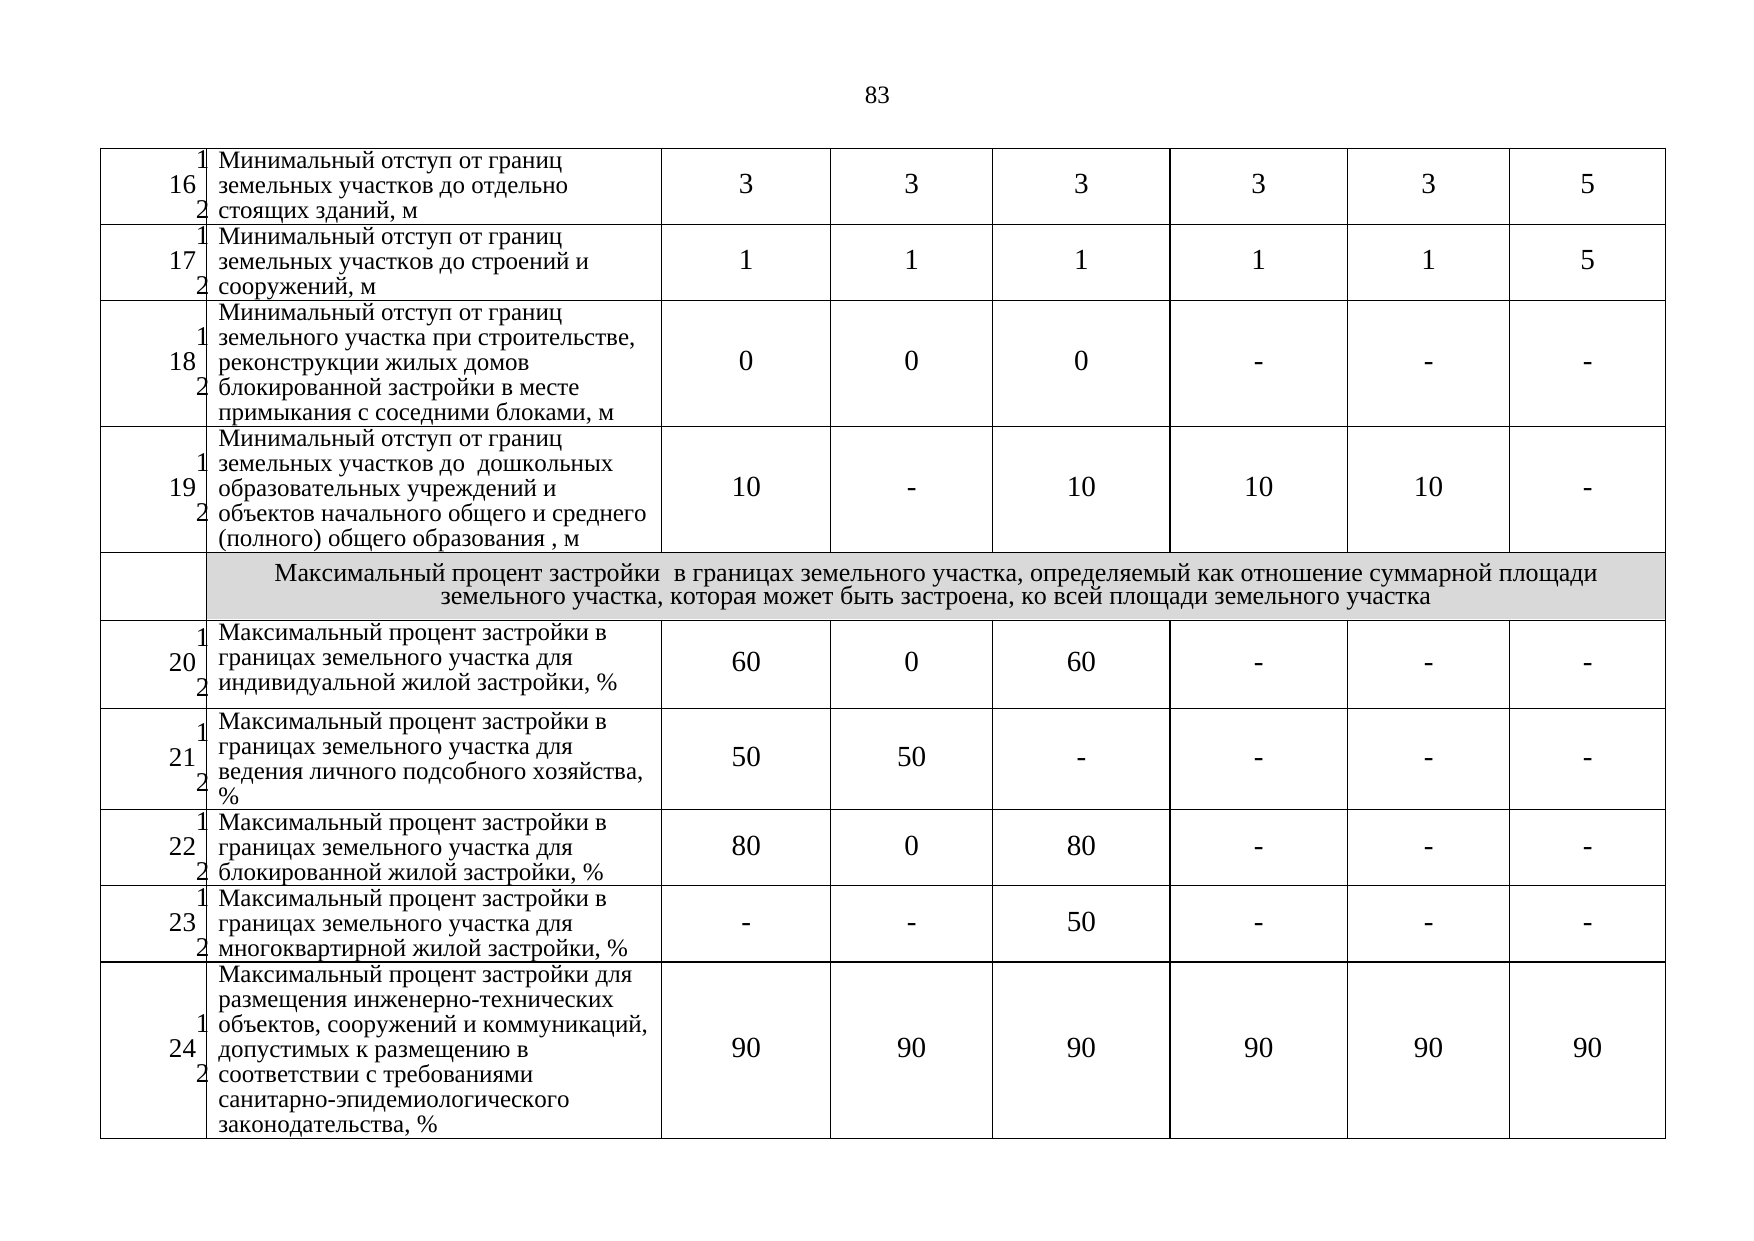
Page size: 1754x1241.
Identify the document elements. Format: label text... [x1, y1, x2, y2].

table_cell 10 [662, 427, 830, 552]
table_cell 0 [831, 810, 992, 885]
table_cell - [1171, 709, 1347, 809]
table_cell - [1510, 621, 1665, 708]
table_cell Максимальный процент застройки в границах земельного участка для блокированной жилой застройки, % [207, 810, 661, 885]
table_cell [101, 553, 206, 619]
table_cell 0 [831, 301, 992, 426]
table_cell Максимальный процент застройки в границах земельного участка для многоквартирной жилой застройки, % [207, 886, 661, 961]
table_cell 1 [1348, 225, 1509, 300]
table_cell 90 [1171, 963, 1347, 1137]
table_cell 90 [993, 963, 1169, 1137]
table_cell 118 2 [101, 301, 206, 426]
table_cell 50 [831, 709, 992, 809]
table_cell 0 [993, 301, 1169, 426]
table_cell - [1348, 709, 1509, 809]
table_cell - [1171, 301, 1347, 426]
table_cell 90 [1348, 963, 1509, 1137]
table_cell - [1348, 621, 1509, 708]
table_cell - [1510, 301, 1665, 426]
table_cell 3 [993, 149, 1169, 224]
table_cell 124 2 [101, 963, 206, 1137]
table_cell 50 [993, 886, 1169, 961]
table_cell 120 2 [101, 621, 206, 708]
table_cell 1 [993, 225, 1169, 300]
table_cell - [1348, 810, 1509, 885]
table_cell - [1510, 427, 1665, 552]
table_cell 90 [1510, 963, 1665, 1137]
table_cell Минимальный отступ от границ земельного участка при строительстве, реконструкции жилых домов блокированной застройки в месте примыкания с соседними блоками, м [207, 301, 661, 426]
table_cell 3 [831, 149, 992, 224]
table_cell Максимальный процент застройки в границах земельного участка, определяемый как отношение суммарной площади земельного участка, которая может быть застроена, ко всей площади земельного участка [207, 553, 1665, 619]
table_cell - [1510, 810, 1665, 885]
table_cell Максимальный процент застройки в границах земельного участка для ведения личного подсобного хозяйства, % [207, 709, 661, 809]
table_cell 121 2 [101, 709, 206, 809]
table_cell 3 [1171, 149, 1347, 224]
table_cell 60 [993, 621, 1169, 708]
table_cell 0 [831, 621, 992, 708]
table_cell Минимальный отступ от границ земельных участков до отдельно стоящих зданий, м [207, 149, 661, 224]
table_cell 80 [993, 810, 1169, 885]
table_cell 1 [1171, 225, 1347, 300]
table_cell 0 [662, 301, 830, 426]
table_cell 50 [662, 709, 830, 809]
table_cell 10 [993, 427, 1169, 552]
table_cell Максимальный процент застройки в границах земельного участка для индивидуальной жилой застройки, % [207, 621, 661, 708]
table_cell 90 [831, 963, 992, 1137]
table_cell 10 [1171, 427, 1347, 552]
table_cell 1 [831, 225, 992, 300]
table_cell 123 2 [101, 886, 206, 961]
table_cell - [831, 886, 992, 961]
table_cell 5 [1510, 225, 1665, 300]
table_cell - [1348, 301, 1509, 426]
table_cell - [1510, 709, 1665, 809]
table_cell 119 2 [101, 427, 206, 552]
table_cell 1 [662, 225, 830, 300]
table_cell 5 [1510, 149, 1665, 224]
table_cell - [662, 886, 830, 961]
table_cell - [831, 427, 992, 552]
table_cell 117 2 [101, 225, 206, 300]
table_cell - [1171, 886, 1347, 961]
table_cell 122 2 [101, 810, 206, 885]
table_cell - [1510, 886, 1665, 961]
table_cell Максимальный процент застройки для размещения инженерно-технических объектов, сооружений и коммуникаций, допустимых к размещению в соответствии с требованиями санитарно-эпидемиологического законодательства, % [207, 963, 661, 1137]
table_cell 60 [662, 621, 830, 708]
table_cell 10 [1348, 427, 1509, 552]
table_cell - [1348, 886, 1509, 961]
table_cell 80 [662, 810, 830, 885]
table_cell Минимальный отступ от границ земельных участков до дошкольных образовательных учреждений и объектов начального общего и среднего (полного) общего образования , м [207, 427, 661, 552]
table_cell Минимальный отступ от границ земельных участков до строений и сооружений, м [207, 225, 661, 300]
table_cell - [1171, 810, 1347, 885]
table_cell 90 [662, 963, 830, 1137]
table_cell - [1171, 621, 1347, 708]
table_cell - [993, 709, 1169, 809]
table_cell 3 [1348, 149, 1509, 224]
table_cell 116 2 [101, 149, 206, 224]
table_cell 3 [662, 149, 830, 224]
